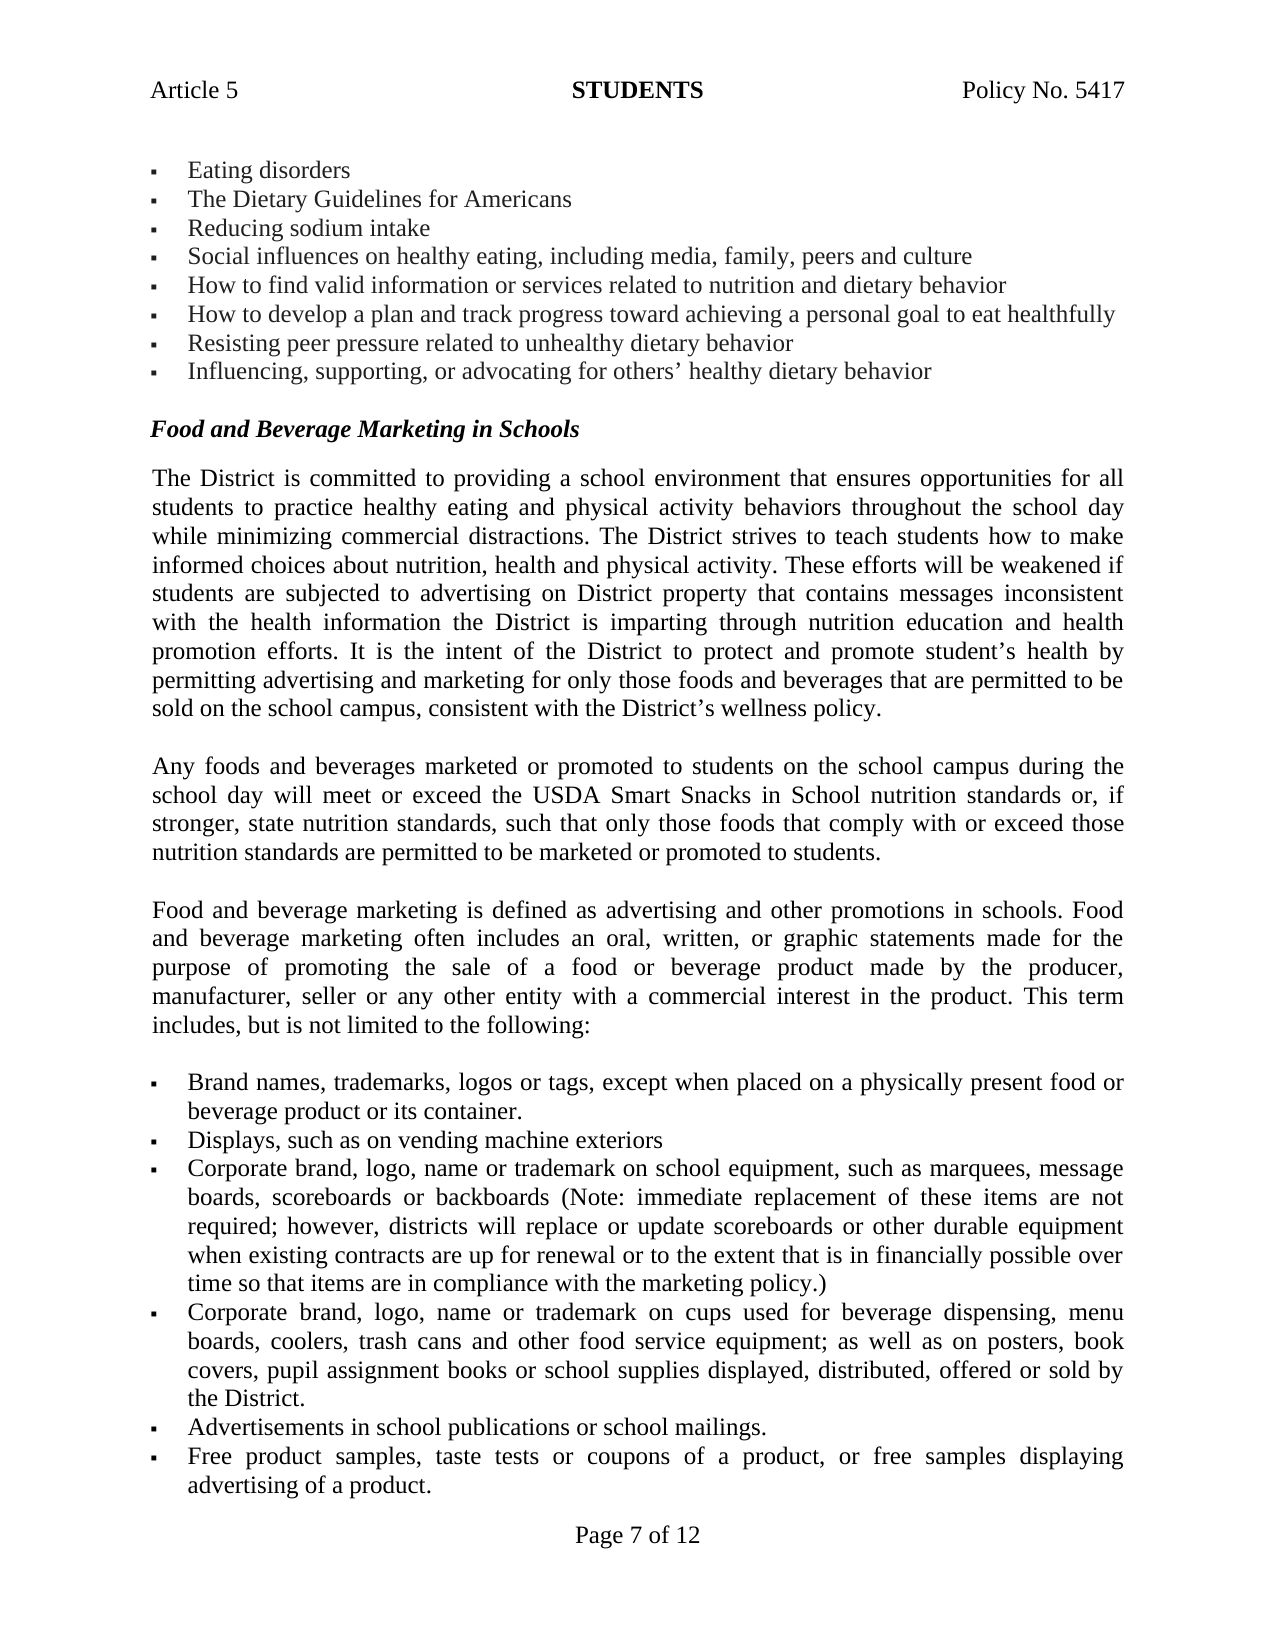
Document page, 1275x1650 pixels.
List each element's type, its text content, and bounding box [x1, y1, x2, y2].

list How to find valid information or services related to nutrition and dietary behavior [150, 270, 1125, 299]
text Any foods and beverages marketed or promoted to students on the school campus during the school day will meet or exceed the USDA Smart Snacks in School nutrition standards or, if stronger, state nutrition standards, such that only those foods that comply with or exceed those nutrition standards are permitted to be marketed or promoted to students. [152, 751, 1125, 866]
list Reducing sodium intake [150, 213, 1125, 241]
text Food and beverage marketing is defined as advertising and other promotions in schools. Food and beverage marketing often includes an oral, written, or graphic statements made for the purpose of promoting the sale of a food or beverage product made by the producer, manufacturer, seller or any other entity with a commercial interest in the product. This term includes, but is not limited to the following: [152, 895, 1125, 1038]
list Social influences on healthy eating, including media, family, peers and culture [150, 241, 1125, 270]
list Resisting peer pressure related to unhealthy dietary behavior [150, 328, 1125, 356]
list Corporate brand, logo, name or trademark on cups used for beverage dispensing, menu boards, coolers, trash cans and other food service equipment; as well as on posters, book covers, pupil assignment books or school supplies displayed, distributed, offered or sold by the District. [150, 1297, 1125, 1412]
list The Dietary Guidelines for Americans [150, 184, 1125, 213]
text The District is committed to providing a school environment that ensures opportunities for all students to practice healthy eating and physical activity behaviors throughout the school day while minimizing commercial distractions. The District strives to teach students how to make informed choices about nutrition, health and physical activity. These efforts will be weakened if students are subjected to advertising on District property that contains messages inconsistent with the health information the District is imparting through nutrition education and health promotion efforts. It is the intent of the District to protect and promote student’s health by permitting advertising and marketing for only those foods and beverages that are permitted to be sold on the school campus, consistent with the District’s wellness policy. [152, 463, 1125, 722]
list Advertisements in school publications or school mailings. [150, 1412, 1125, 1441]
list Influencing, supporting, or advocating for others’ healthy dietary behavior [150, 356, 1125, 385]
list Brand names, trademarks, logos or tags, except when placed on a physically present food or beverage product or its container. [150, 1067, 1125, 1125]
list Free product samples, taste tests or coupons of a product, or free samples displaying advertising of a product. [150, 1441, 1125, 1498]
text Food and Beverage Marketing in Schools [150, 385, 1125, 443]
list Displays, such as on vending machine exteriors [150, 1125, 1125, 1153]
list Corporate brand, logo, name or trademark on school equipment, such as marquees, message boards, scoreboards or backboards (Note: immediate replacement of these items are not required; however, districts will replace or update scoreboards or other durable equipment when existing contracts are up for renewal or to the extent that is in financially possible over time so that items are in compliance with the marketing policy.) [150, 1153, 1125, 1297]
list Eating disorders [150, 155, 1125, 184]
list How to develop a plan and track progress toward achieving a personal goal to eat healthfully [150, 299, 1125, 328]
